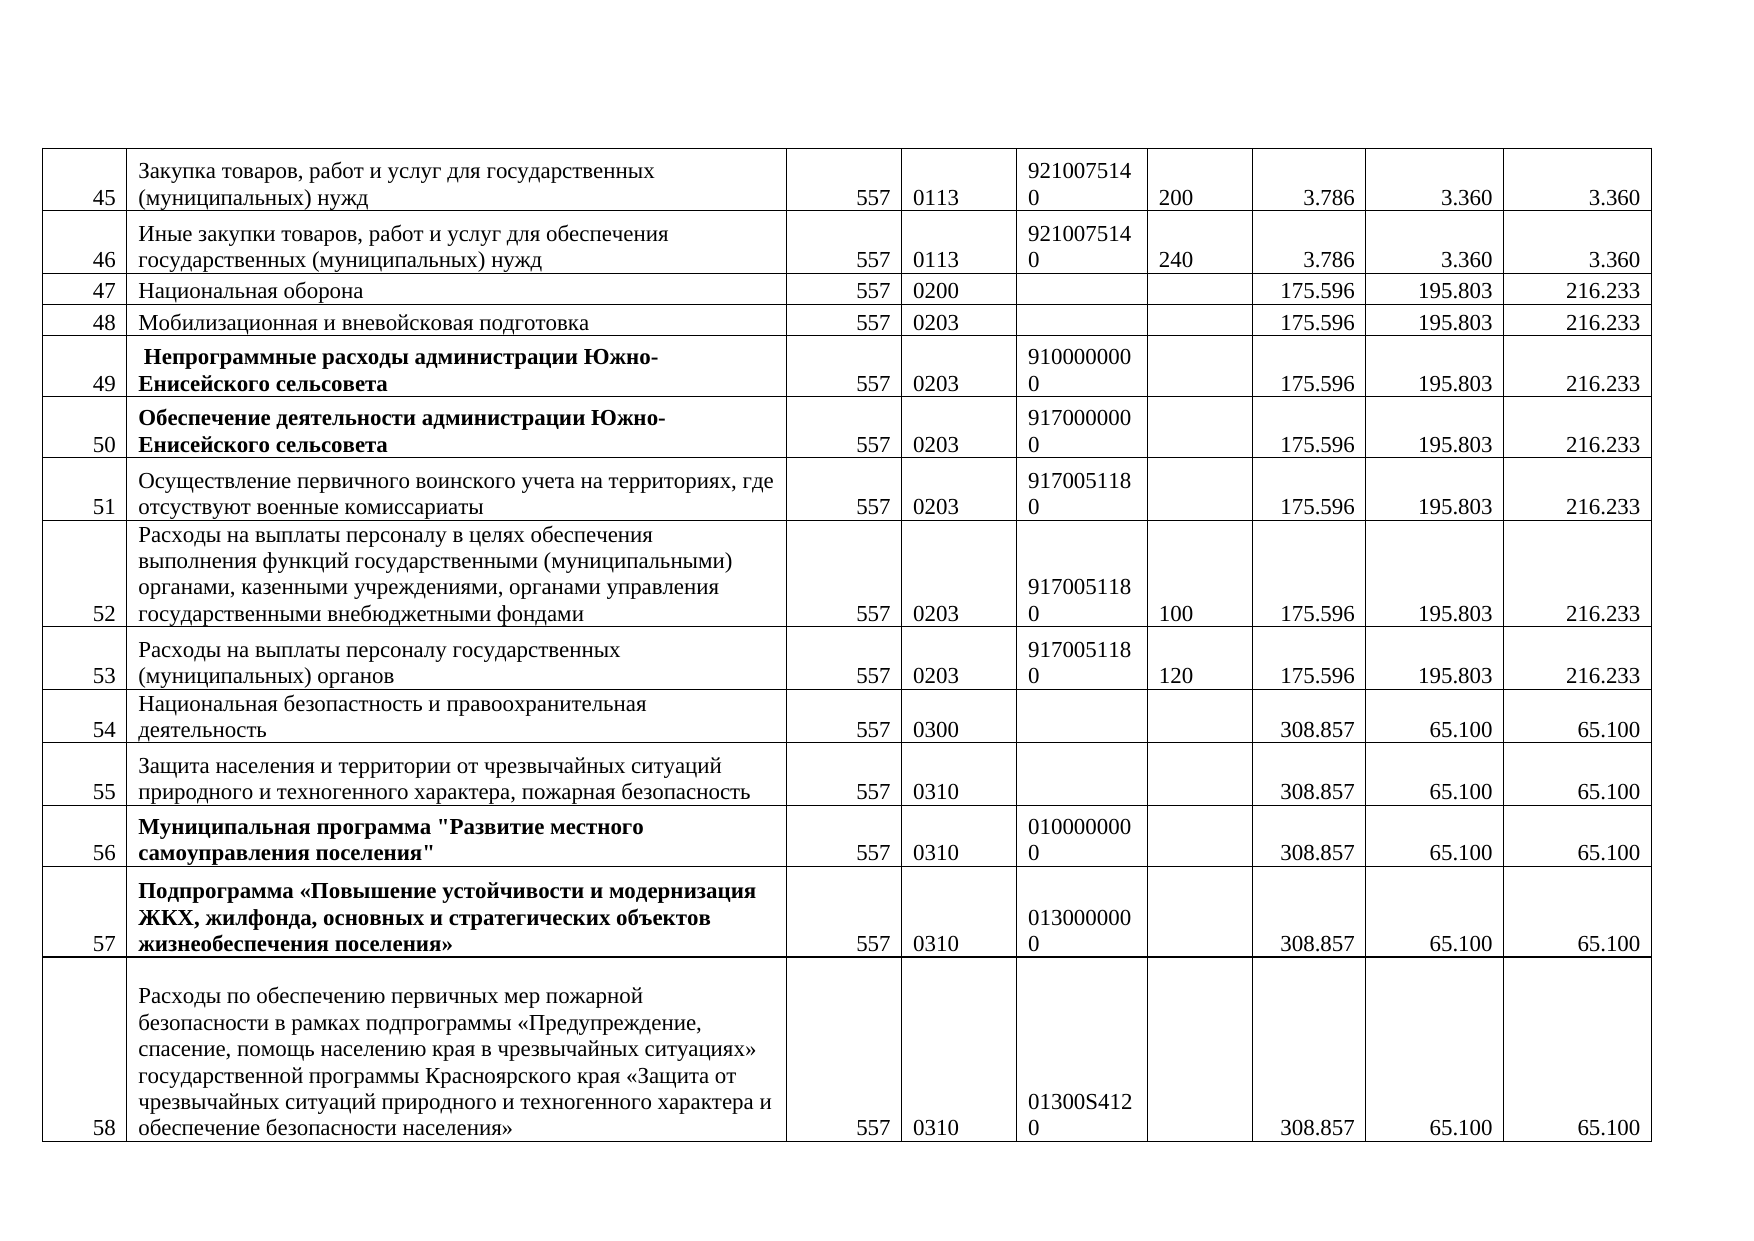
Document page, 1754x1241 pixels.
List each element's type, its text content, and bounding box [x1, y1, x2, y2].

table_cell Мобилизационная и вневойсковая подготовка [127, 305, 786, 335]
table_cell 9170000000 [1017, 397, 1147, 457]
table_cell 53 [43, 627, 126, 688]
table_cell 308.857 [1253, 743, 1365, 805]
table_cell 54 [43, 690, 126, 742]
table_cell 308.857 [1253, 806, 1365, 866]
table_cell 175.596 [1253, 397, 1365, 457]
table_cell Иные закупки товаров, работ и услуг для обеспечения государственных (муниципальных) нужд [127, 211, 786, 273]
table_cell Подпрограмма «Повышение устойчивости и модернизация ЖКХ, жилфонда, основных и стратегических объектов жизнеобеспечения поселения» [127, 867, 786, 956]
table_cell 240 [1148, 211, 1252, 273]
table_cell 0200 [902, 274, 1016, 304]
table_cell 65.100 [1366, 806, 1503, 866]
table_cell 52 [43, 521, 126, 626]
table_cell 65.100 [1366, 743, 1503, 805]
table_cell 195.803 [1366, 397, 1503, 457]
table_cell 216.233 [1504, 274, 1651, 304]
table_cell 557 [787, 690, 901, 742]
table_cell [1148, 274, 1252, 304]
table_cell 557 [787, 397, 901, 457]
table_cell [1017, 743, 1147, 805]
table_cell 308.857 [1253, 867, 1365, 956]
table_cell 0203 [902, 336, 1016, 396]
table_cell 557 [787, 149, 901, 210]
table_cell [1148, 397, 1252, 457]
table_cell 45 [43, 149, 126, 210]
table_cell Расходы по обеспечению первичных мер пожарной безопасности в рамках подпрограммы «Предупреждение, спасение, помощь населению края в чрезвычайных ситуациях» государственной программы Красноярского края «Защита от чрезвычайных ситуаций природного и техногенного характера и обеспечение безопасности населения» [127, 958, 786, 1141]
table_cell [1148, 336, 1252, 396]
table_cell 175.596 [1253, 305, 1365, 335]
table_cell 9100000000 [1017, 336, 1147, 396]
table_cell Осуществление первичного воинского учета на территориях, где отсуствуют военные комиссариаты [127, 458, 786, 519]
table_cell 557 [787, 458, 901, 519]
table_cell 0203 [902, 397, 1016, 457]
table_cell 9210075140 [1017, 211, 1147, 273]
table_cell [1017, 690, 1147, 742]
table_cell 01300S4120 [1017, 958, 1147, 1141]
table_cell Национальная оборона [127, 274, 786, 304]
table_cell Муниципальная программа "Развитие местного самоуправления поселения" [127, 806, 786, 866]
table_cell Защита населения и территории от чрезвычайных ситуаций природного и техногенного характера, пожарная безопасность [127, 743, 786, 805]
table_cell 3.360 [1366, 211, 1503, 273]
table_cell 216.233 [1504, 305, 1651, 335]
table_cell 0203 [902, 458, 1016, 519]
table_cell 65.100 [1504, 867, 1651, 956]
table_cell 3.786 [1253, 149, 1365, 210]
table_cell [1148, 867, 1252, 956]
table_cell 175.596 [1253, 521, 1365, 626]
table_cell 216.233 [1504, 521, 1651, 626]
table_cell 0310 [902, 806, 1016, 866]
table_cell 557 [787, 958, 901, 1141]
table_cell 0310 [902, 958, 1016, 1141]
table_cell 3.360 [1366, 149, 1503, 210]
table_cell 3.786 [1253, 211, 1365, 273]
table_cell 48 [43, 305, 126, 335]
table_cell 65.100 [1366, 690, 1503, 742]
table_cell 557 [787, 806, 901, 866]
table_cell 65.100 [1504, 743, 1651, 805]
table_cell 0130000000 [1017, 867, 1147, 956]
table_cell 47 [43, 274, 126, 304]
table_cell Расходы на выплаты персоналу в целях обеспечения выполнения функций государственными (муниципальными) органами, казенными учреждениями, органами управления государственными внебюджетными фондами [127, 521, 786, 626]
table_cell 308.857 [1253, 958, 1365, 1141]
table_cell 9210075140 [1017, 149, 1147, 210]
table_cell 200 [1148, 149, 1252, 210]
table_cell 0113 [902, 149, 1016, 210]
table_cell 195.803 [1366, 336, 1503, 396]
table_cell [1017, 274, 1147, 304]
table_cell [1148, 958, 1252, 1141]
table_cell 100 [1148, 521, 1252, 626]
table_cell 175.596 [1253, 627, 1365, 688]
table_cell Закупка товаров, работ и услуг для государственных (муниципальных) нужд [127, 149, 786, 210]
table_cell 557 [787, 336, 901, 396]
table_cell 195.803 [1366, 274, 1503, 304]
table_cell 65.100 [1504, 690, 1651, 742]
table_cell 9170051180 [1017, 458, 1147, 519]
table_cell 557 [787, 743, 901, 805]
table_cell 557 [787, 305, 901, 335]
table_cell Обеспечение деятельности администрации Южно-Енисейского сельсовета [127, 397, 786, 457]
table_cell 0310 [902, 743, 1016, 805]
table_cell 65.100 [1504, 958, 1651, 1141]
table_cell 120 [1148, 627, 1252, 688]
table_cell 557 [787, 274, 901, 304]
table_cell 51 [43, 458, 126, 519]
table_cell 0203 [902, 521, 1016, 626]
table_cell 195.803 [1366, 305, 1503, 335]
table_cell 195.803 [1366, 627, 1503, 688]
table_cell 50 [43, 397, 126, 457]
table_cell 0310 [902, 867, 1016, 956]
table_cell [1148, 305, 1252, 335]
table_cell [1148, 690, 1252, 742]
table_cell 557 [787, 211, 901, 273]
table_cell 9170051180 [1017, 521, 1147, 626]
table_cell 9170051180 [1017, 627, 1147, 688]
table_cell 57 [43, 867, 126, 956]
table_cell 55 [43, 743, 126, 805]
table_cell 216.233 [1504, 627, 1651, 688]
table_cell [1148, 743, 1252, 805]
table_cell 65.100 [1504, 806, 1651, 866]
table_cell 0203 [902, 305, 1016, 335]
table_cell 65.100 [1366, 867, 1503, 956]
table_cell 216.233 [1504, 458, 1651, 519]
table_cell 175.596 [1253, 458, 1365, 519]
table_cell 308.857 [1253, 690, 1365, 742]
table_cell 175.596 [1253, 336, 1365, 396]
table_cell 195.803 [1366, 521, 1503, 626]
table_cell 195.803 [1366, 458, 1503, 519]
table_cell 557 [787, 867, 901, 956]
table_cell Непрограммные расходы администрации Южно-Енисейского сельсовета [127, 336, 786, 396]
table_cell 557 [787, 627, 901, 688]
table_cell 0300 [902, 690, 1016, 742]
table_cell 3.360 [1504, 149, 1651, 210]
table_cell 557 [787, 521, 901, 626]
table_cell [1148, 806, 1252, 866]
table_cell 58 [43, 958, 126, 1141]
table_cell Расходы на выплаты персоналу государственных (муниципальных) органов [127, 627, 786, 688]
table_cell 0203 [902, 627, 1016, 688]
table_cell 216.233 [1504, 336, 1651, 396]
table_cell 65.100 [1366, 958, 1503, 1141]
table_cell 3.360 [1504, 211, 1651, 273]
table_cell 56 [43, 806, 126, 866]
table_cell [1017, 305, 1147, 335]
table_cell 49 [43, 336, 126, 396]
table_cell 0113 [902, 211, 1016, 273]
table_cell [1148, 458, 1252, 519]
table_cell Национальная безопастность и правоохранительная деятельность [127, 690, 786, 742]
table_cell 46 [43, 211, 126, 273]
table_cell 0100000000 [1017, 806, 1147, 866]
table_cell 216.233 [1504, 397, 1651, 457]
table_cell 175.596 [1253, 274, 1365, 304]
